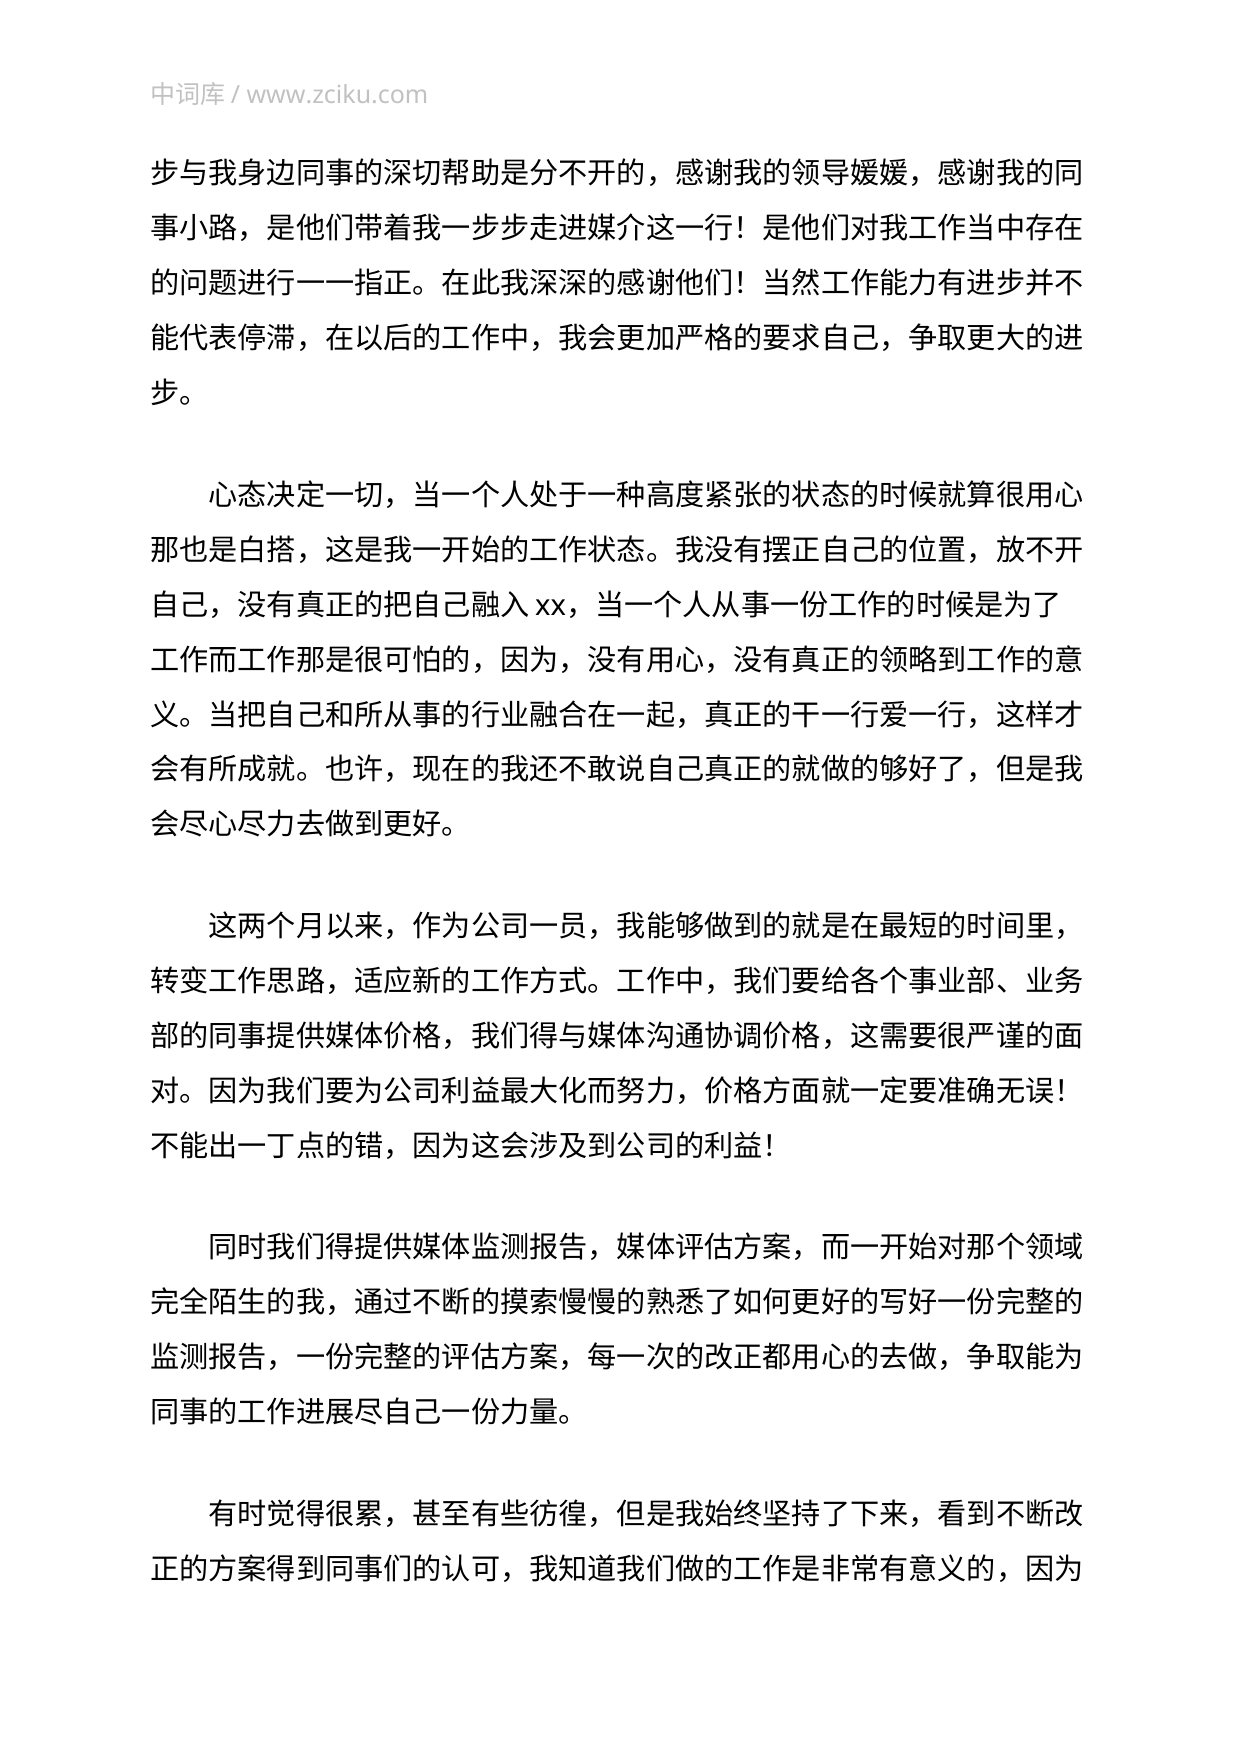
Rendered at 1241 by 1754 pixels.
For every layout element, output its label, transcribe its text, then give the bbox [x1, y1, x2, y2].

text 同时我们得提供媒体监测报告，媒体评估方案，而一开始对那个领域完全陌生的我，通过不断的摸索慢慢的熟悉了如何更好的写好一份完整的监测报告，一份完整的评估方案，每一次的改正都用心的去做，争取能为同事的工作进展尽自己一份力量。 [150, 1224, 1090, 1431]
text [150, 1490, 1090, 1588]
text 这两个月以来，作为公司一员，我能够做到的就是在最短的时间里，转变工作思路，适应新的工作方式。工作中，我们要给各个事业部、业务部的同事提供媒体价格，我们得与媒体沟通协调价格，这需要很严谨的面对。因为我们要为公司利益最大化而努力，价格方面就一定要准确无误！不能出一丁点的错，因为这会涉及到公司的利益！ [150, 903, 1090, 1164]
text 心态决定一切，当一个人处于一种高度紧张的状态的时候就算很用心那也是白搭，这是我一开始的工作状态。我没有摆正自己的位置，放不开自己，没有真正的把自己融入xx，当一个人从事一份工作的时候是为了工作而工作那是很可怕的，因为，没有用心，没有真正的领略到工作的意义。当把自己和所从事的行业融合在一起，真正的干一行爱一行，这样才会有所成就。也许，现在的我还不敢说自己真正的就做的够好了，但是我会尽心尽力去做到更好。 [150, 471, 1090, 843]
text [150, 150, 1090, 412]
